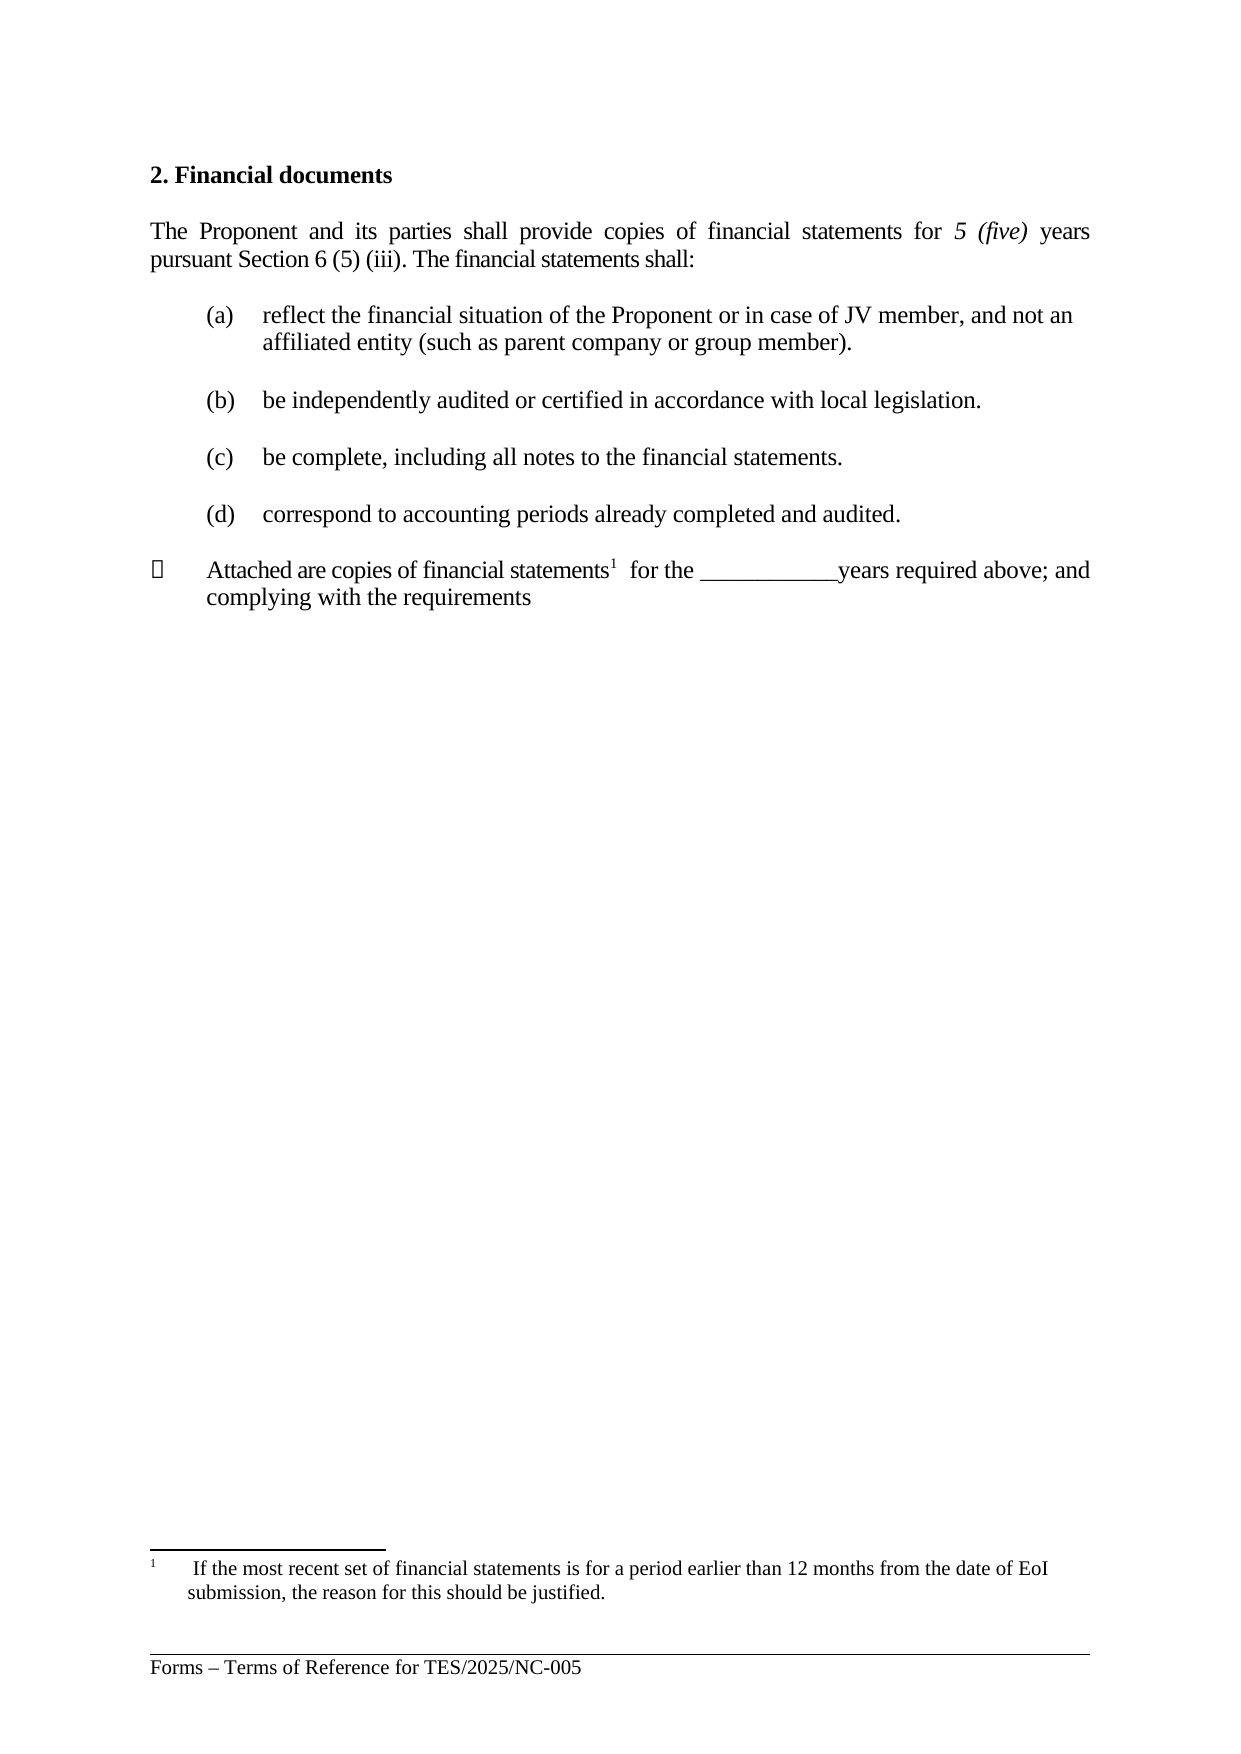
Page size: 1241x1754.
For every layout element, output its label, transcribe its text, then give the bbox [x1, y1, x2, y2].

text (d) correspond to accounting periods already completed and audited. [206, 500, 1090, 527]
text (c) be complete, including all notes to the financial statements. [206, 442, 1090, 471]
text  Attached are copies of financial statements for the ____________years required above; and complying with the requirements [150, 556, 1090, 611]
text (b) be independently audited or certified in accordance with local legislation. [206, 385, 1090, 414]
text The Proponent and its parties shall provide copies of financial statements for 5 (five) years pursuant Section 6 (5) (iii). The financial statements shall: [150, 217, 1090, 272]
text 2. Financial documents [150, 150, 1090, 189]
text (a) reflect the financial situation of the Proponent or in case of JV member, and not an affiliated entity (such as parent company or group member). [206, 301, 1090, 356]
